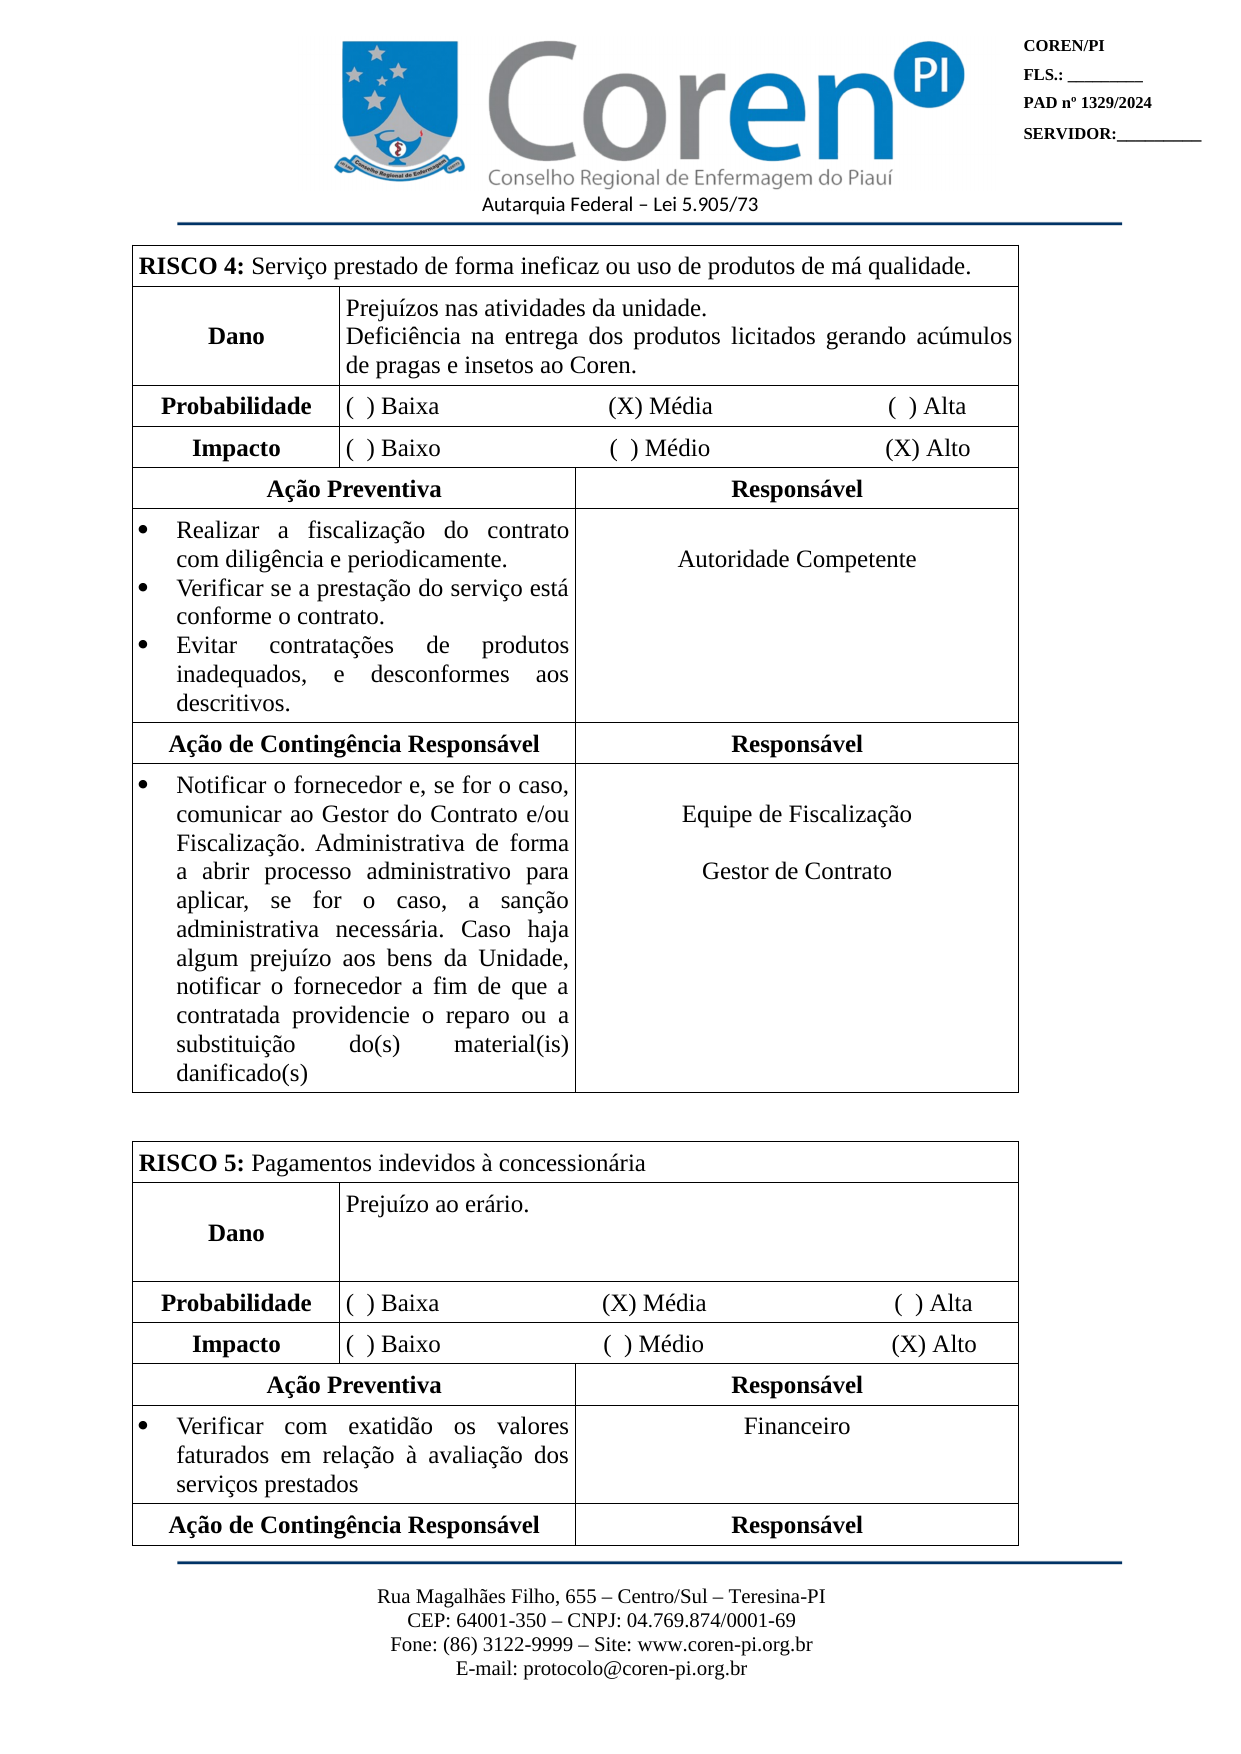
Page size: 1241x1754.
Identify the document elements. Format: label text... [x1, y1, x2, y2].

picture [298, 36, 1000, 191]
table_cell ( ) Baixa (X) Média ( ) Alta [340, 386, 1018, 426]
table_cell Ação de Contingência Responsável [133, 723, 575, 763]
table_cell Prejuízos nas atividades da unidade. Deficiência na entrega dos produtos licitados gerando acúmulos de pragas e insetos ao Coren. [340, 287, 1018, 384]
table_cell Prejuízo ao erário. [340, 1183, 1018, 1281]
table_cell Impacto [133, 1323, 339, 1363]
table_cell Responsável [576, 1504, 1018, 1544]
table_cell ( ) Baixo ( ) Médio (X) Alto [340, 1323, 1018, 1363]
table_cell ( ) Baixa (X) Média ( ) Alta [340, 1282, 1018, 1322]
picture [177, 216, 1123, 232]
table_cell Probabilidade [133, 1282, 339, 1322]
picture [177, 1556, 1123, 1571]
table_cell Responsável [576, 1364, 1018, 1404]
table_cell Ação Preventiva [133, 468, 575, 508]
table_cell Realizar a fiscalização do contrato com diligência e periodicamente. Verificar se a prestação do serviço está conforme o contrato. Evitar contratações de produtos inadequados, e desconformes aos descritivos. [133, 509, 575, 722]
table_cell Impacto [133, 427, 339, 467]
table_cell ( ) Baixo ( ) Médio (X) Alto [340, 427, 1018, 467]
table_cell Responsável [576, 723, 1018, 763]
table_cell Ação de Contingência Responsável [133, 1504, 575, 1544]
table_cell Probabilidade [133, 386, 339, 426]
table_cell Notificar o fornecedor e, se for o caso, comunicar ao Gestor do Contrato e/ou Fiscalização. Administrativa de forma a abrir processo administrativo para aplicar, se for o caso, a sanção administrativa necessária. Caso haja algum prejuízo aos bens da Unidade, notificar o fornecedor a fim de que a contratada providencie o reparo ou a substituição do(s) material(is) danificado(s) [133, 764, 575, 1092]
table_cell Ação Preventiva [133, 1364, 575, 1404]
table_cell Equipe de Fiscalização Gestor de Contrato [576, 764, 1018, 1092]
table_header RISCO 5: Pagamentos indevidos à concessionária [133, 1142, 1018, 1182]
table_cell Responsável [576, 468, 1018, 508]
table_cell Financeiro [576, 1406, 1018, 1503]
table_cell Autoridade Competente [576, 509, 1018, 722]
table_cell Verificar com exatidão os valores faturados em relação à avaliação dos serviços prestados [133, 1406, 575, 1503]
table_cell Dano [133, 287, 339, 384]
table_cell Dano [133, 1183, 339, 1281]
table_header RISCO 4: Serviço prestado de forma ineficaz ou uso de produtos de má qualidade. [133, 246, 1018, 286]
